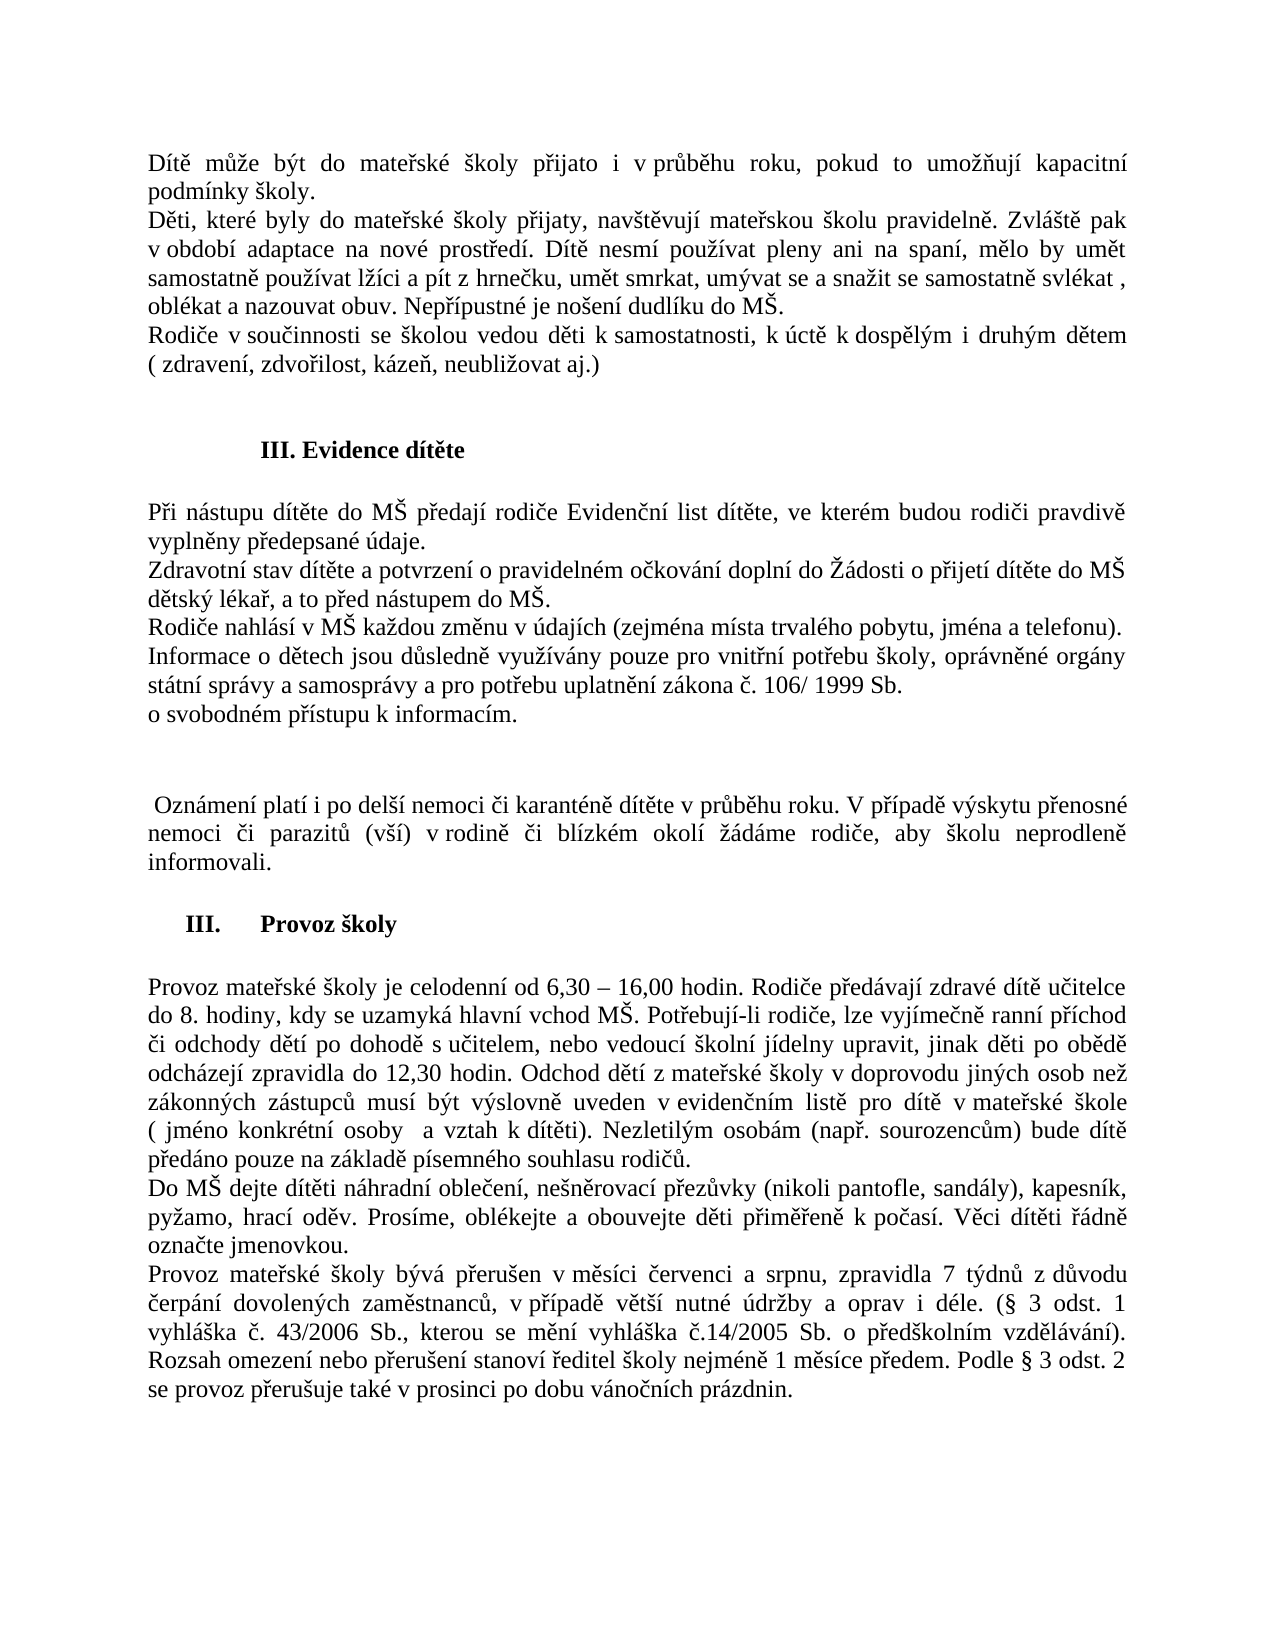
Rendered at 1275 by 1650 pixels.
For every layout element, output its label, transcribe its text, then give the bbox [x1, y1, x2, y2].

text Zdravotní stav dítěte a potvrzení o pravidelném očkování doplní do Žádosti o přijetí dítěte do MŠ dětský lékař, a to před nástupem do MŠ. [148, 555, 1127, 612]
text Dítě může být do mateřské školy přijato i v průběhu roku, pokud to umožňují kapacitní podmínky školy. [148, 148, 1127, 205]
text Rodiče nahlásí v MŠ každou změnu v údajích (zejména místa trvalého pobytu, jména a telefonu). [148, 612, 1127, 641]
text Oznámení platí i po delší nemoci či karanténě dítěte v průběhu roku. V případě výskytu přenosné nemoci či parazitů (vší) v rodině či blízkém okolí žádáme rodiče, aby školu neprodleně informovali. [148, 790, 1127, 876]
subtitle Provoz školy [185, 909, 1127, 938]
text Do MŠ dejte dítěti náhradní oblečení, nešněrovací přezůvky (nikoli pantofle, sandály), kapesník, pyžamo, hrací oděv. Prosíme, oblékejte a obouvejte děti přiměřeně k počasí. Věci dítěti řádně označte jmenovkou. [148, 1173, 1127, 1259]
text Provoz mateřské školy bývá přerušen v měsíci červenci a srpnu, zpravidla 7 týdnů z důvodu čerpání dovolených zaměstnanců, v případě větší nutné údržby a oprav i déle. (§ 3 odst. 1 vyhláška č. 43/2006 Sb., kterou se mění vyhláška č.14/2005 Sb. o předškolním vzdělávání). Rozsah omezení nebo přerušení stanoví ředitel školy nejméně 1 měsíce předem. Podle § 3 odst. 2 se provoz přerušuje také v prosinci po dobu vánočních prázdnin. [148, 1259, 1127, 1403]
text Informace o dětech jsou důsledně využívány pouze pro vnitřní potřebu školy, oprávněné orgány státní správy a samosprávy a pro potřebu uplatnění zákona č. 106/ 1999 Sb. [148, 641, 1127, 699]
text o svobodném přístupu k informacím. [148, 699, 1127, 727]
text Při nástupu dítěte do MŠ předají rodiče Evidenční list dítěte, ve kterém budou rodiči pravdivě vyplněny předepsané údaje. [148, 497, 1127, 555]
text Děti, které byly do mateřské školy přijaty, navštěvují mateřskou školu pravidelně. Zvláště pak v období adaptace na nové prostředí. Dítě nesmí používat pleny ani na spaní, mělo by umět samostatně používat lžíci a pít z hrnečku, umět smrkat, umývat se a snažit se samostatně svlékat , oblékat a nazouvat obuv. Nepřípustné je nošení dudlíku do MŠ. [148, 205, 1127, 320]
subtitle III. Evidence dítěte [260, 435, 1127, 464]
text Rodiče v součinnosti se školou vedou děti k samostatnosti, k úctě k dospělým i druhým dětem ( zdravení, zdvořilost, kázeň, neubližovat aj.) [148, 320, 1127, 378]
text Provoz mateřské školy je celodenní od 6,30 – 16,00 hodin. Rodiče předávají zdravé dítě učitelce do 8. hodiny, kdy se uzamyká hlavní vchod MŠ. Potřebují-li rodiče, lze vyjímečně ranní příchod či odchody dětí po dohodě s učitelem, nebo vedoucí školní jídelny upravit, jinak děti po obědě odcházejí zpravidla do 12,30 hodin. Odchod dětí z mateřské školy v doprovodu jiných osob než zákonných zástupců musí být výslovně uveden v evidenčním listě pro dítě v mateřské škole ( jméno konkrétní osoby a vztah k dítěti). Nezletilým osobám (např. sourozencům) bude dítě předáno pouze na základě písemného souhlasu rodičů. [148, 972, 1127, 1173]
